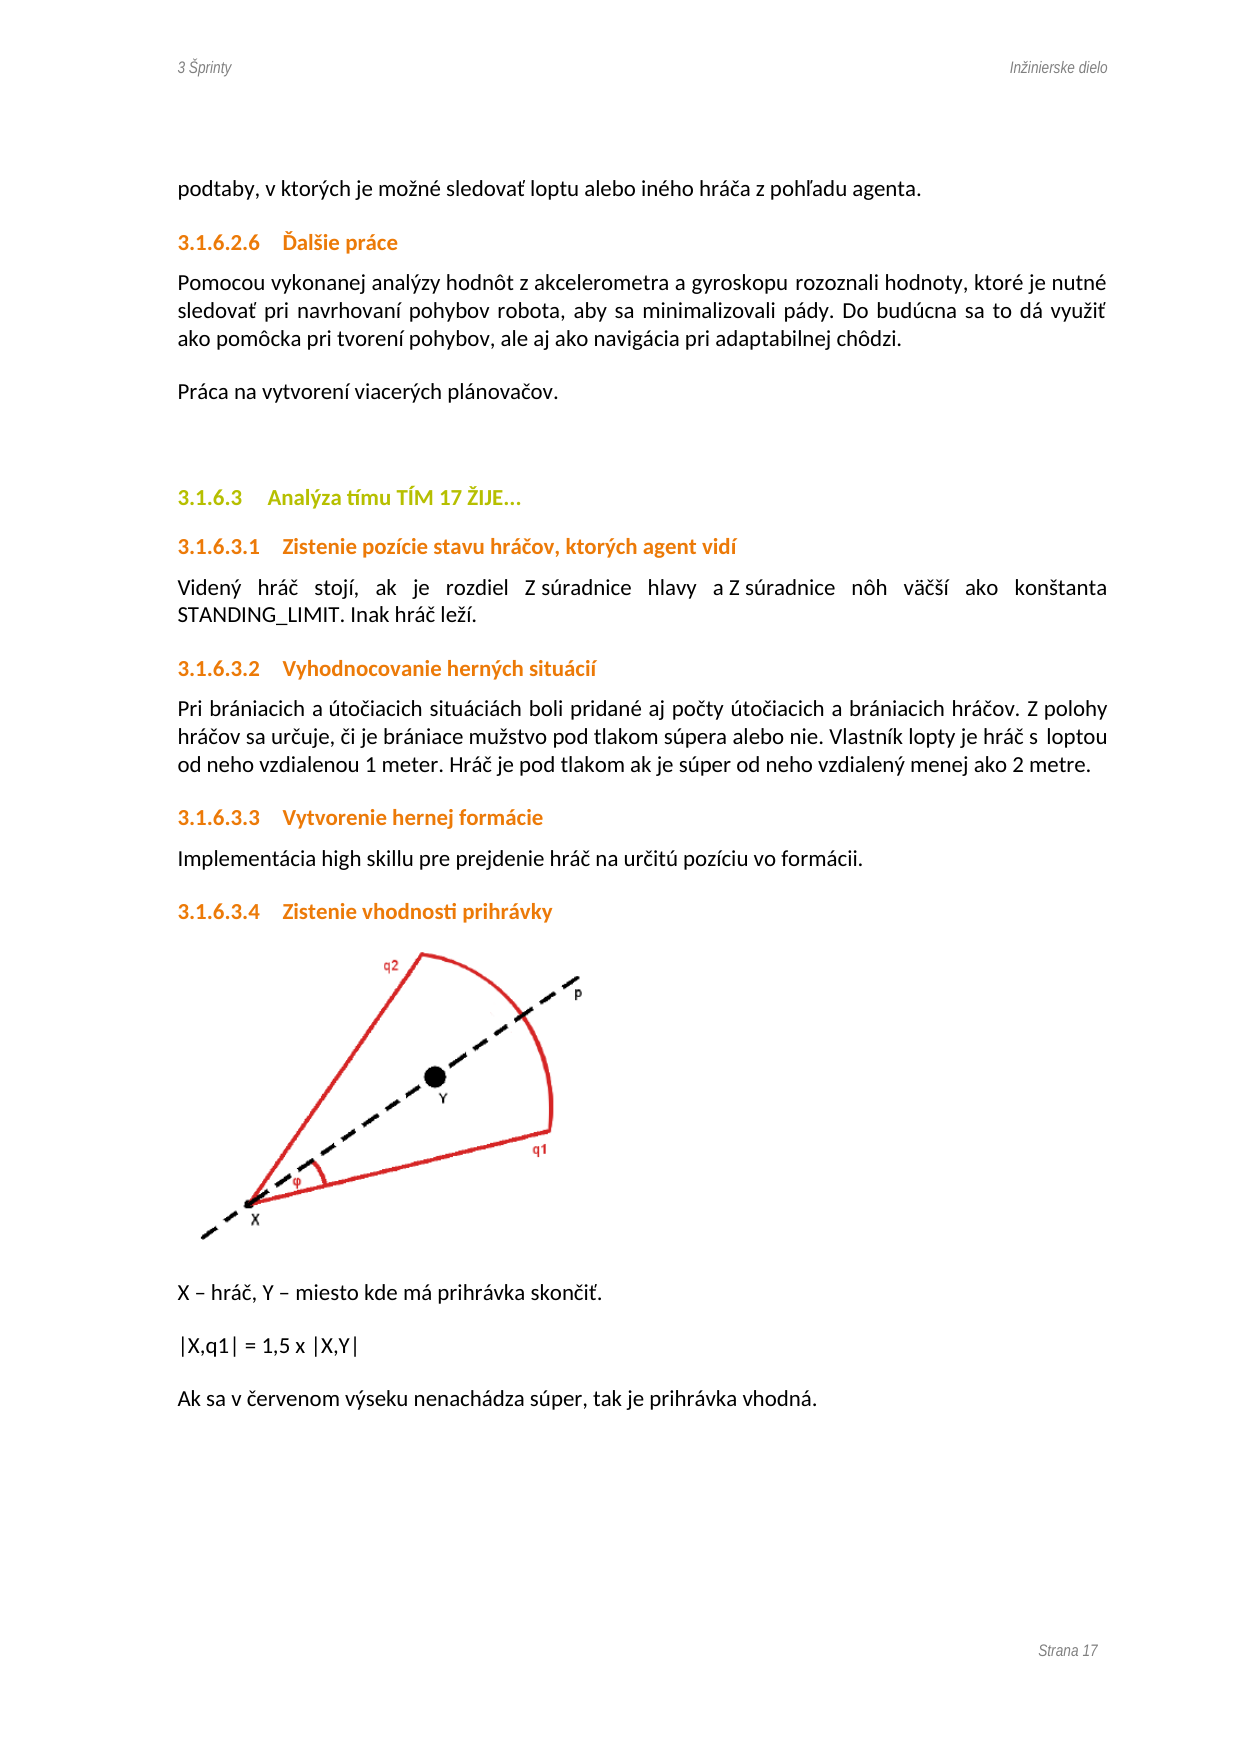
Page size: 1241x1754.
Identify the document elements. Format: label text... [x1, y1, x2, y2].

text Ak sa v červenom výseku nenachádza súper, tak je prihrávka vhodná. [177, 1384, 1107, 1412]
text |X,q1| = 1,5 x |X,Y| [177, 1331, 1107, 1359]
text Implementácia high skillu pre prejdenie hráč na určitú pozíciu vo formácii. [177, 844, 1107, 872]
text X – hráč, Y – miesto kde má prihrávka skončiť. [177, 1278, 1107, 1306]
subtitle Zistenie pozície stavu hráčov, ktorých agent vidí [177, 532, 1107, 560]
text Videný hráč stojí, ak je rozdiel Z súradnice hlavy a Z súradnice nôh väčší ako konštanta STANDING_LIMIT. Inak hráč leží. [177, 573, 1107, 629]
subtitle Zistenie vhodnosti prihrávky [177, 897, 1107, 925]
text Pri brániacich a útočiacich situáciách boli pridané aj počty útočiacich a brániacich hráčov. Z polohy hráčov sa určuje, či je brániace mužstvo pod tlakom súpera alebo nie. Vlastník lopty je hráč s loptou od neho vzdialenou 1 meter. Hráč je pod tlakom ak je súper od neho vzdialený menej ako 2 metre. [177, 694, 1107, 778]
text Práca na vytvorení viacerých plánovačov. [177, 377, 1107, 405]
subtitle Analýza tímu TÍM 17 ŽIJE... [177, 483, 1107, 511]
subtitle Vytvorenie hernej formácie [177, 803, 1107, 831]
subtitle Ďalšie práce [177, 228, 1107, 256]
subtitle Vyhodnocovanie herných situácií [177, 654, 1107, 682]
picture [177, 937, 608, 1253]
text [177, 174, 1107, 203]
text Pomocou vykonanej analýzy hodnôt z akcelerometra a gyroskopu rozoznali hodnoty, ktoré je nutné sledovať pri navrhovaní pohybov robota, aby sa minimalizovali pády. Do budúcna sa to dá využiť ako pomôcka pri tvorení pohybov, ale aj ako navigácia pri adaptabilnej chôdzi. [177, 268, 1107, 352]
